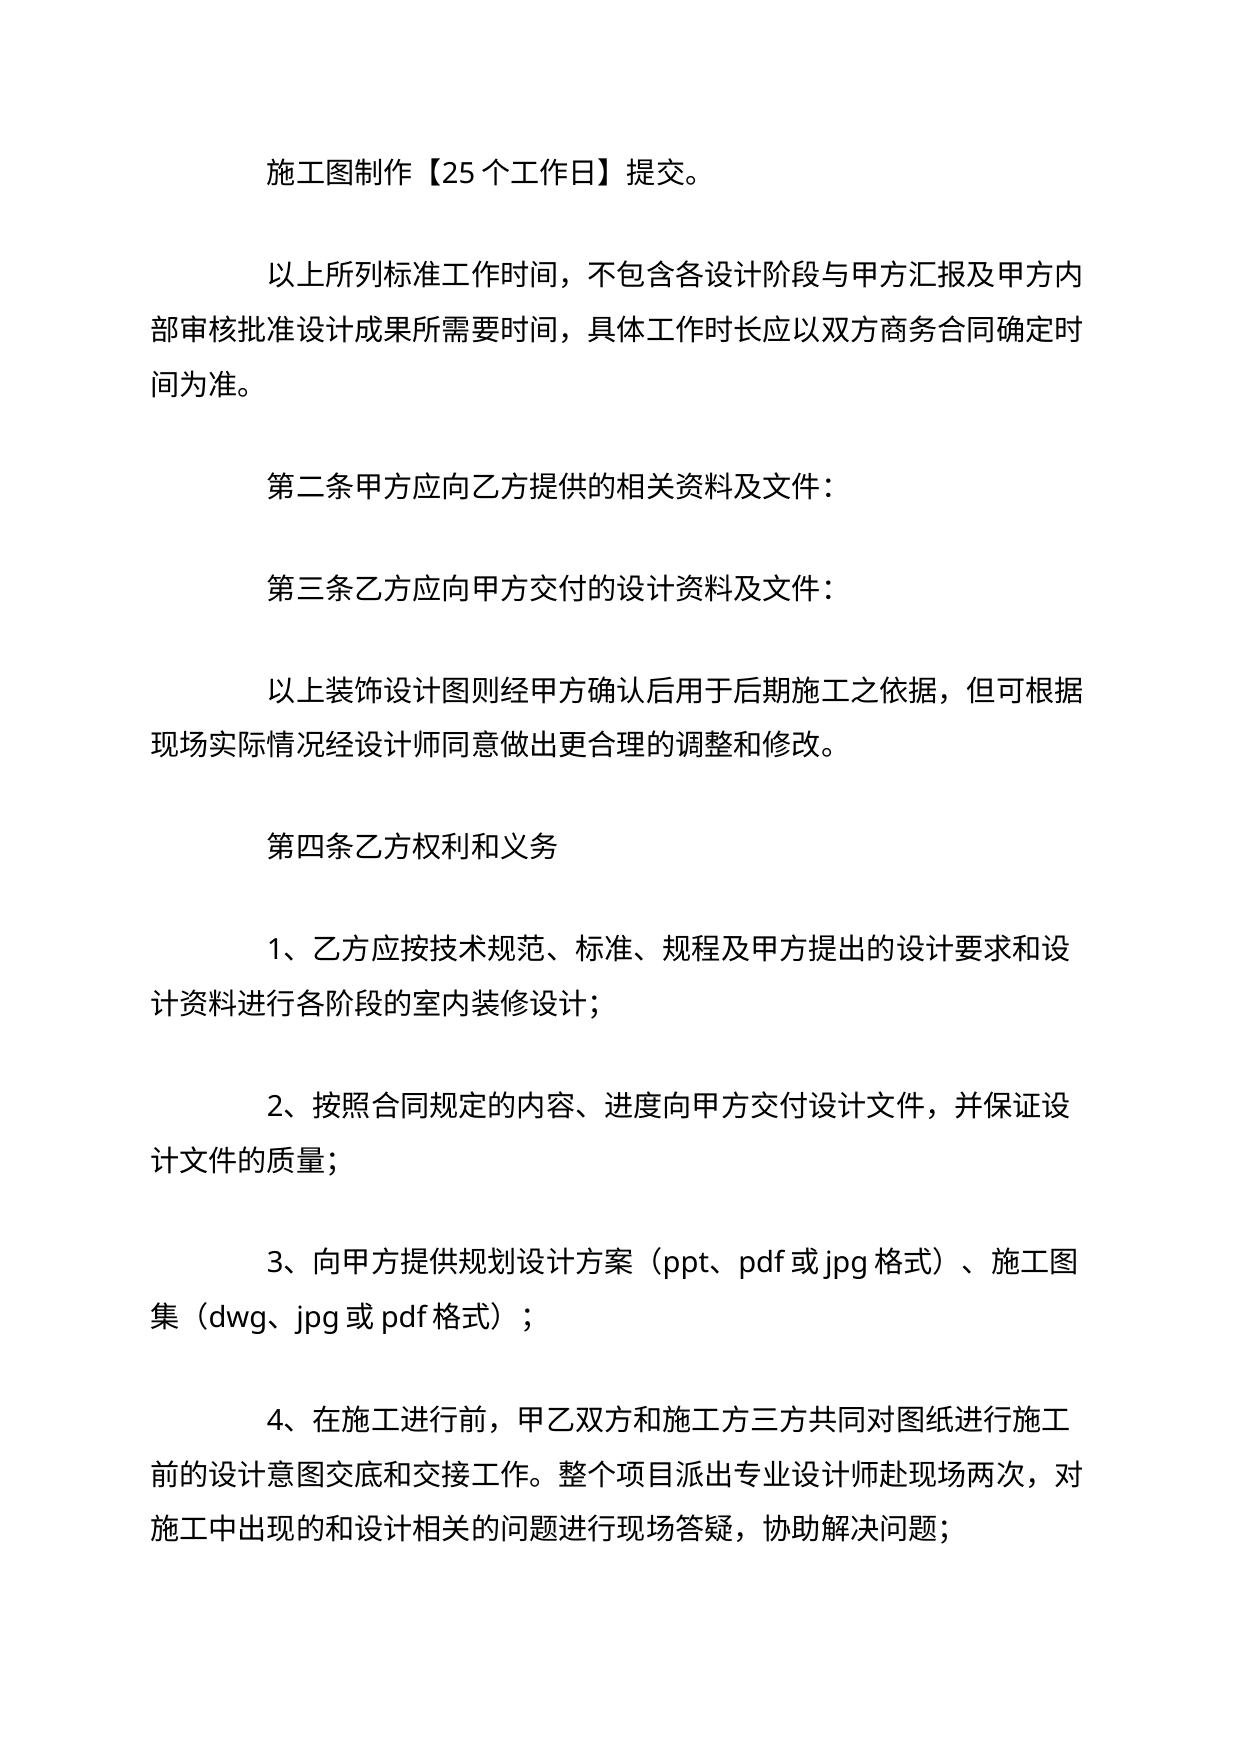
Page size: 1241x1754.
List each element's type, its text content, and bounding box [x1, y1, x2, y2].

text 2、按照合同规定的内容、进度向甲方交付设计文件，并保证设计文件的质量； [150, 1082, 1090, 1179]
text 3、向甲方提供规划设计方案（ppt、pdf或jpg格式）、施工图集（dwg、jpg或pdf格式）； [150, 1239, 1090, 1336]
text 第三条乙方应向甲方交付的设计资料及文件： [150, 565, 1090, 608]
text 1、乙方应按技术规范、标准、规程及甲方提出的设计要求和设计资料进行各阶段的室内装修设计； [150, 926, 1090, 1023]
text 以上装饰设计图则经甲方确认后用于后期施工之依据，但可根据现场实际情况经设计师同意做出更合理的调整和修改。 [150, 667, 1090, 764]
text 以上所列标准工作时间，不包含各设计阶段与甲方汇报及甲方内部审核批准设计成果所需要时间，具体工作时长应以双方商务合同确定时间为准。 [150, 252, 1090, 404]
text 4、在施工进行前，甲乙双方和施工方三方共同对图纸进行施工前的设计意图交底和交接工作。整个项目派出专业设计师赴现场两次，对施工中出现的和设计相关的问题进行现场答疑，协助解决问题； [150, 1396, 1090, 1548]
text 施工图制作【25个工作日】提交。 [150, 150, 1090, 192]
text 第二条甲方应向乙方提供的相关资料及文件： [150, 463, 1090, 506]
text 第四条乙方权利和义务 [150, 824, 1090, 866]
